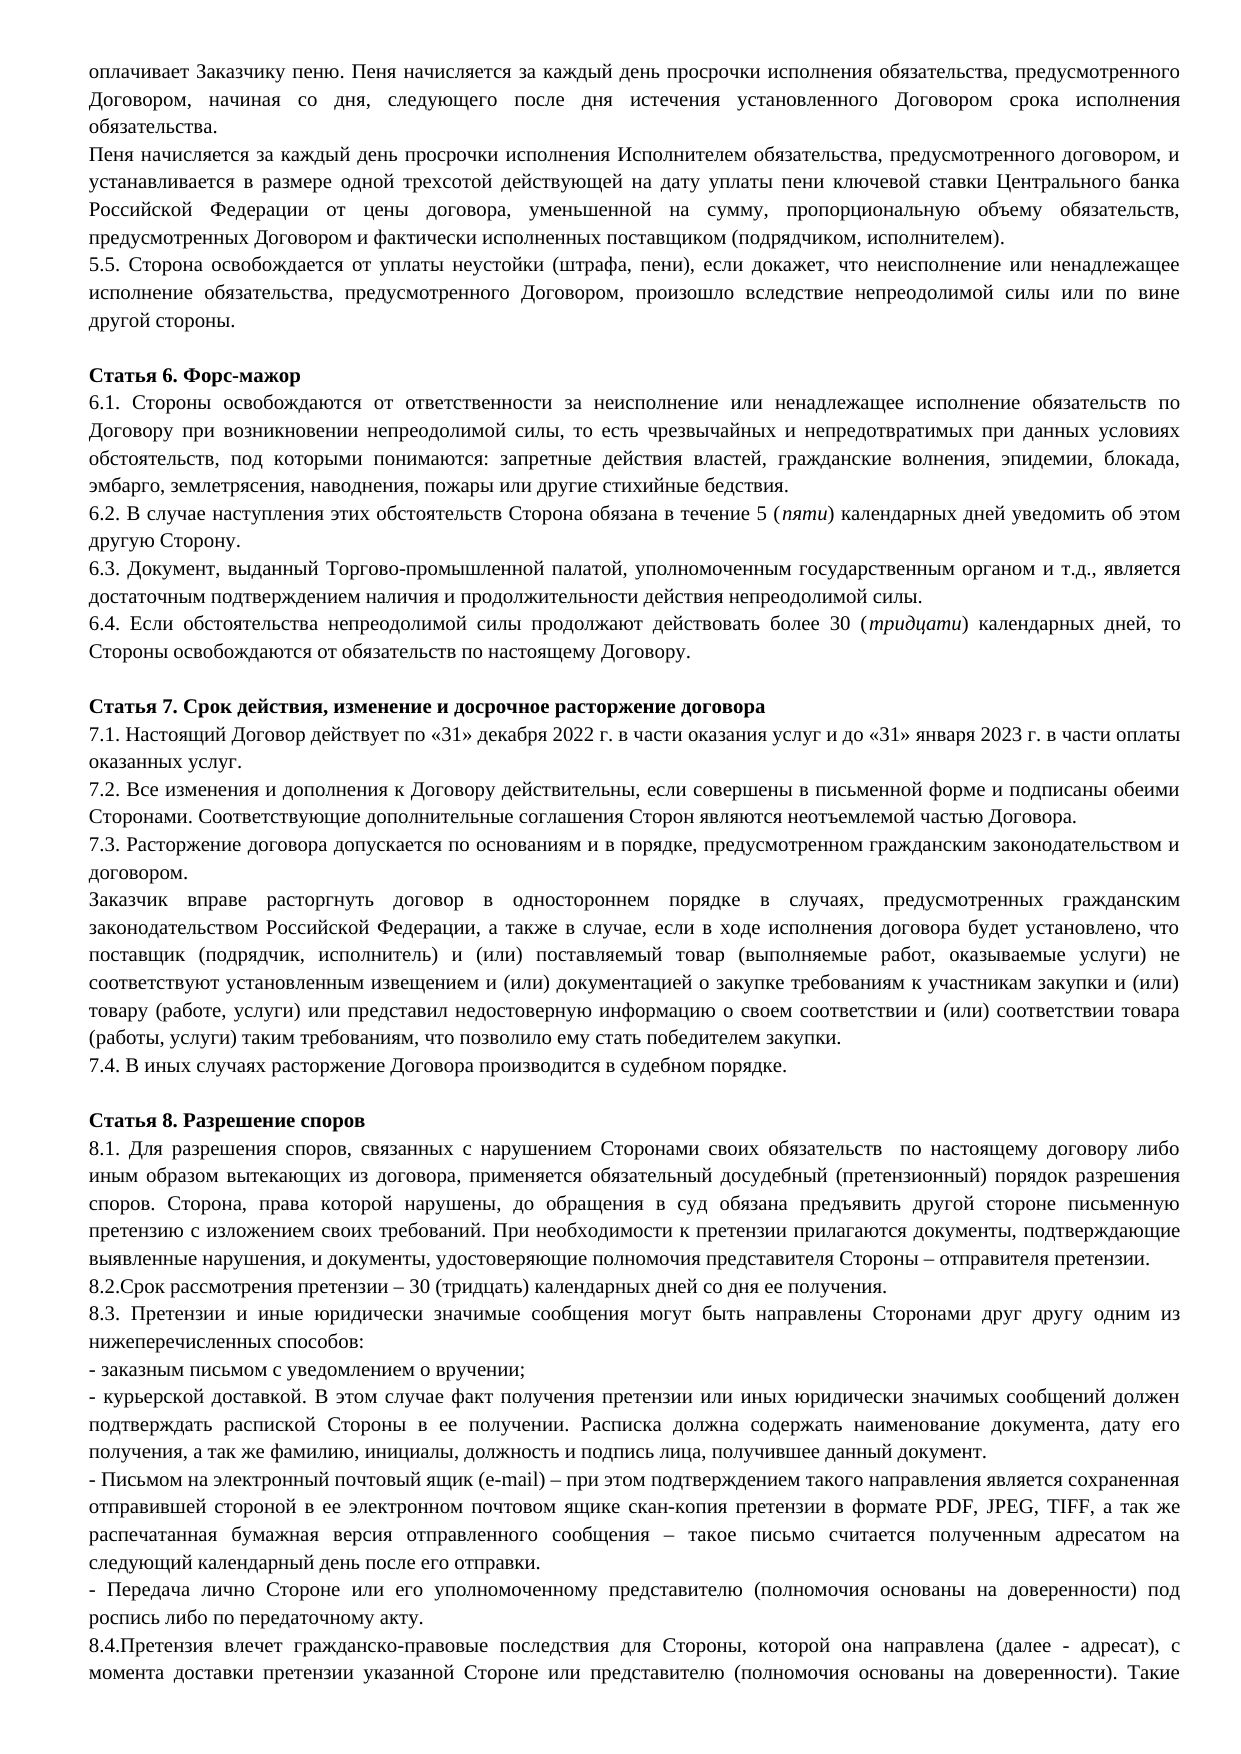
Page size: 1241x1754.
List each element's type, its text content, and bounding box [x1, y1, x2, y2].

text 6.2. В случае наступления этих обстоятельств Сторона обязана в течение 5 (пяти) календарных дней уведомить об этом другую Сторону. [89, 501, 1181, 552]
text 8.2.Срок рассмотрения претензии – 30 (тридцать) календарных дней со дня ее получения. [89, 1274, 1181, 1298]
text 6.4. Если обстоятельства непреодолимой силы продолжают действовать более 30 (тридцати) календарных дней, то Стороны освобождаются от обязательств по настоящему Договору. [89, 611, 1181, 663]
text 6.3. Документ, выданный Торгово-промышленной палатой, уполномоченным государственным органом и т.д., является достаточным подтверждением наличия и продолжительности действия непреодолимой силы. [89, 556, 1181, 608]
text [89, 1632, 1181, 1684]
text - курьерской доставкой. В этом случае факт получения претензии или иных юридически значимых сообщений должен подтверждать распиской Стороны в ее получении. Расписка должна содержать наименование документа, дату его получения, а так же фамилию, инициалы, должность и подпись лица, получившее данный документ. [89, 1384, 1181, 1463]
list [89, 59, 1181, 138]
text 8.1. Для разрешения споров, связанных с нарушением Сторонами своих обязательств по настоящему договору либо иным образом вытекающих из договора, применяется обязательный досудебный (претензионный) порядок разрешения споров. Сторона, права которой нарушены, до обращения в суд обязана предъявить другой стороне письменную претензию с изложением своих требований. При необходимости к претензии прилагаются документы, подтверждающие выявленные нарушения, и документы, удостоверяющие полномочия представителя Стороны – отправителя претензии. [89, 1136, 1181, 1270]
text Пеня начисляется за каждый день просрочки исполнения Исполнителем обязательства, предусмотренного договором, и устанавливается в размере одной трехсотой действующей на дату уплаты пени ключевой ставки Центрального банка Российской Федерации от цены договора, уменьшенной на сумму, пропорциональную объему обязательств, предусмотренных Договором и фактически исполненных поставщиком (подрядчиком, исполнителем). [89, 142, 1181, 249]
text Заказчик вправе расторгнуть договор в одностороннем порядке в случаях, предусмотренных гражданским законодательством Российской Федерации, а также в случае, если в ходе исполнения договора будет установлено, что поставщик (подрядчик, исполнитель) и (или) поставляемый товар (выполняемые работ, оказываемые услуги) не соответствуют установленным извещением и (или) документацией о закупке требованиям к участникам закупки и (или) товару (работе, услуги) или представил недостоверную информацию о своем соответствии и (или) соответствии товара (работы, услуги) таким требованиям, что позволило ему стать победителем закупки. [89, 887, 1181, 1049]
text - Передача лично Стороне или его уполномоченному представителю (полномочия основаны на доверенности) под роспись либо по передаточному акту. [89, 1577, 1181, 1629]
text 7.2. Все изменения и дополнения к Договору действительны, если совершены в письменной форме и подписаны обеими Сторонами. Соответствующие дополнительные соглашения Сторон являются неотъемлемой частью Договора. [89, 777, 1181, 828]
text 6.1. Стороны освобождаются от ответственности за неисполнение или ненадлежащее исполнение обязательств по Договору при возникновении непреодолимой силы, то есть чрезвычайных и непредотвратимых при данных условиях обстоятельств, под которыми понимаются: запретные действия властей, гражданские волнения, эпидемии, блокада, эмбарго, землетрясения, наводнения, пожары или другие стихийные бедствия. [89, 390, 1181, 497]
text - Письмом на электронный почтовый ящик (e-mail) – при этом подтверждением такого направления является сохраненная отправившей стороной в ее электронном почтовом ящике скан-копия претензии в формате PDF, JPEG, TIFF, а так же распечатанная бумажная версия отправленного сообщения – такое письмо считается полученным адресатом на следующий календарный день после его отправки. [89, 1467, 1181, 1574]
text Статья 8. Разрешение споров [89, 1108, 1181, 1132]
text 7.4. В иных случаях расторжение Договора производится в судебном порядке. [89, 1053, 1181, 1077]
text 5.5. Сторона освобождается от уплаты неустойки (штрафа, пени), если докажет, что неисполнение или ненадлежащее исполнение обязательства, предусмотренного Договором, произошло вследствие непреодолимой силы или по вине другой стороны. [89, 252, 1181, 332]
text - заказным письмом с уведомлением о вручении; [89, 1356, 1181, 1381]
list Статья 6. Форс-мажор [89, 363, 1181, 387]
text 7.1. Настоящий Договор действует по «31» декабря 2022 г. в части оказания услуг и до «31» января 2023 г. в части оплаты оказанных услуг. [89, 722, 1181, 773]
text 8.3. Претензии и иные юридически значимые сообщения могут быть направлены Сторонами друг другу одним из нижеперечисленных способов: [89, 1301, 1181, 1353]
text Статья 7. Срок действия, изменение и досрочное расторжение договора [89, 694, 1181, 718]
text 7.3. Расторжение договора допускается по основаниям и в порядке, предусмотренном гражданским законодательством и договором. [89, 832, 1181, 884]
